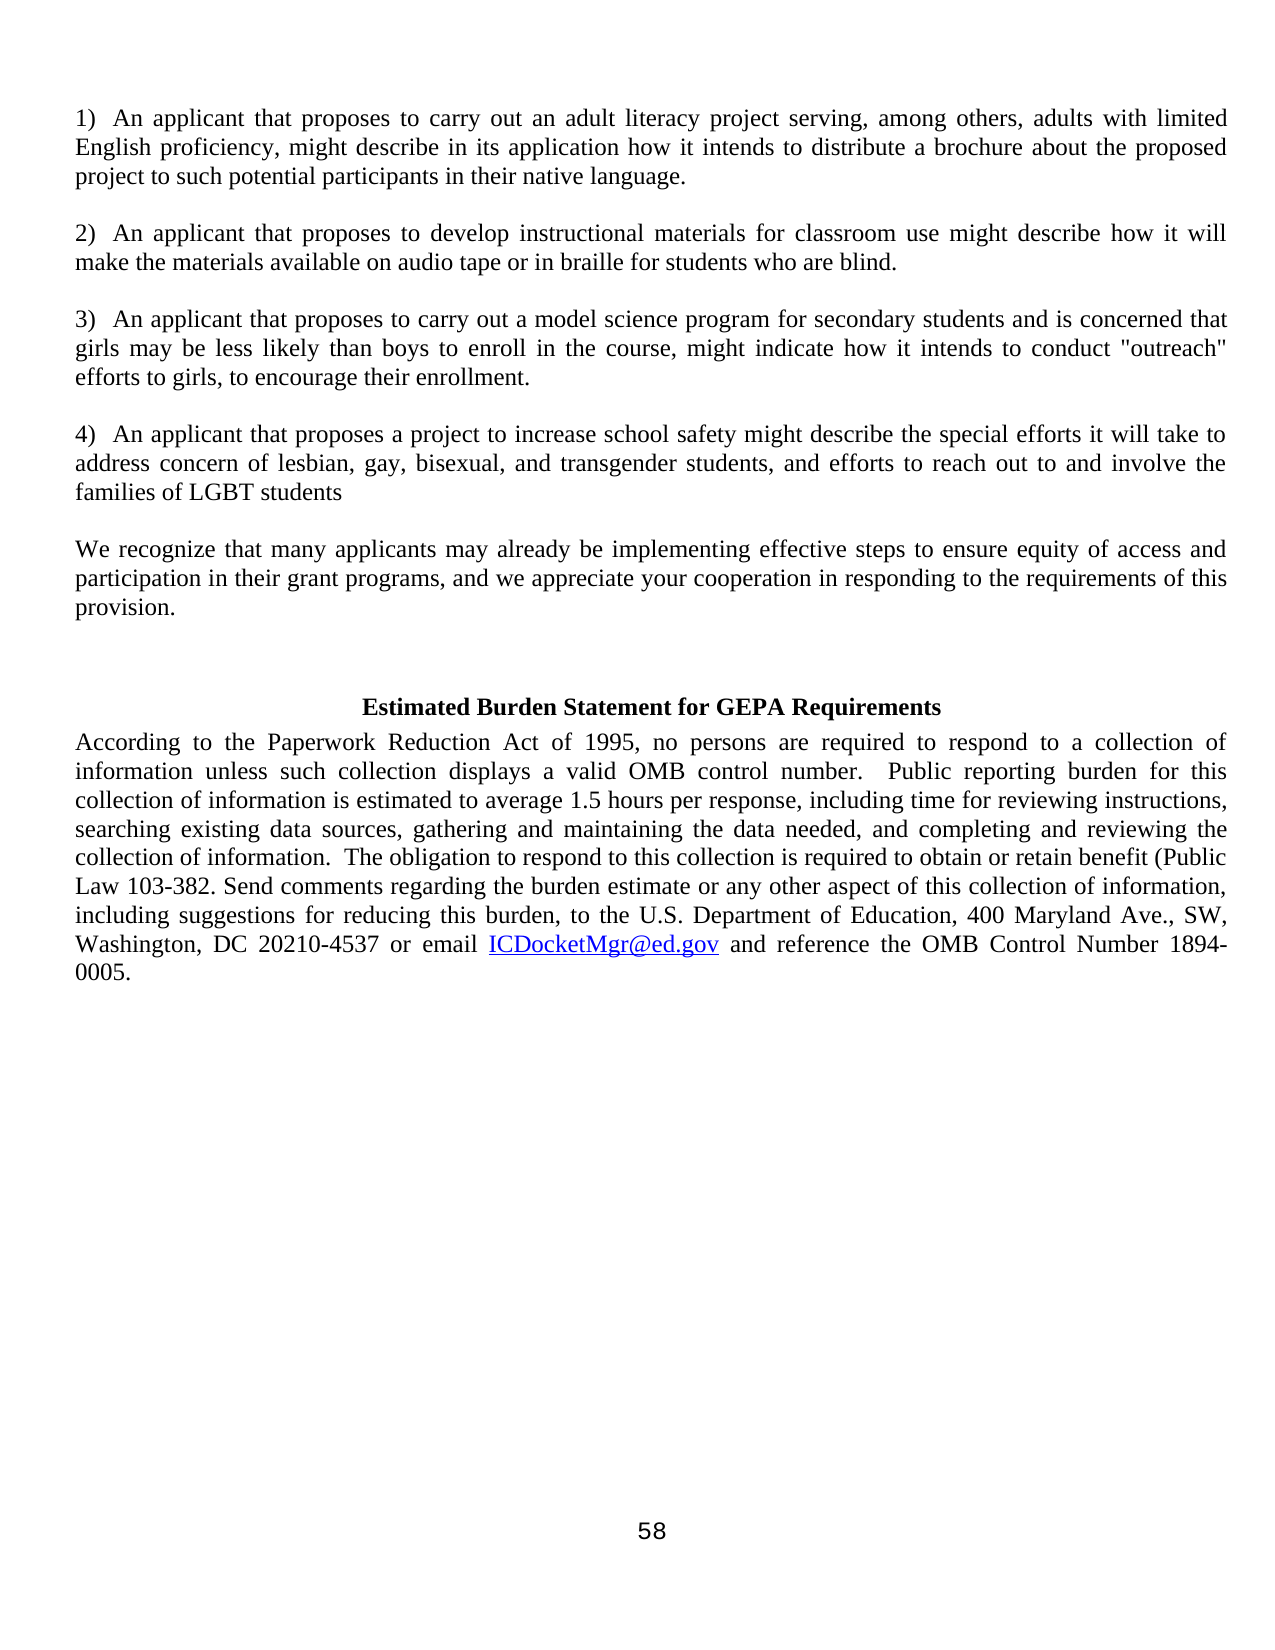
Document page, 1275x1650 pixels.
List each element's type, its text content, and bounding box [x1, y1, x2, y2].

text Estimated Burden Statement for GEPA Requirements [75, 692, 1228, 721]
text We recognize that many applicants may already be implementing effective steps to ensure equity of access and participation in their grant programs, and we appreciate your cooperation in responding to the requirements of this provision. [75, 534, 1228, 621]
list An applicant that proposes a project to increase school safety might describe the special efforts it will take to address concern of lesbian, gay, bisexual, and transgender students, and efforts to reach out to and involve the families of LGBT students [75, 419, 1228, 506]
list An applicant that proposes to develop instructional materials for classroom use might describe how it will make the materials available on audio tape or in braille for students who are blind. [75, 218, 1228, 276]
list An applicant that proposes to carry out an adult literacy project serving, among others, adults with limited English proficiency, might describe in its application how it intends to distribute a brochure about the proposed project to such potential participants in their native language. [75, 103, 1228, 189]
list An applicant that proposes to carry out a model science program for secondary students and is concerned that girls may be less likely than boys to enroll in the course, might indicate how it intends to conduct "outreach" efforts to girls, to encourage their enrollment. [75, 304, 1228, 391]
text According to the Paperwork Reduction Act of 1995, no persons are required to respond to a collection of information unless such collection displays a valid OMB control number. Public reporting burden for this collection of information is estimated to average 1.5 hours per response, including time for reviewing instructions, searching existing data sources, gathering and maintaining the data needed, and completing and reviewing the collection of information. The obligation to respond to this collection is required to obtain or retain benefit (Public Law 103-382. Send comments regarding the burden estimate or any other aspect of this collection of information, including suggestions for reducing this burden, to the U.S. Department of Education, 400 Maryland Ave., SW, Washington, DC 20210-4537 or email ICDocketMgr@ed.gov and reference the OMB Control Number 1894-0005. [75, 727, 1228, 986]
